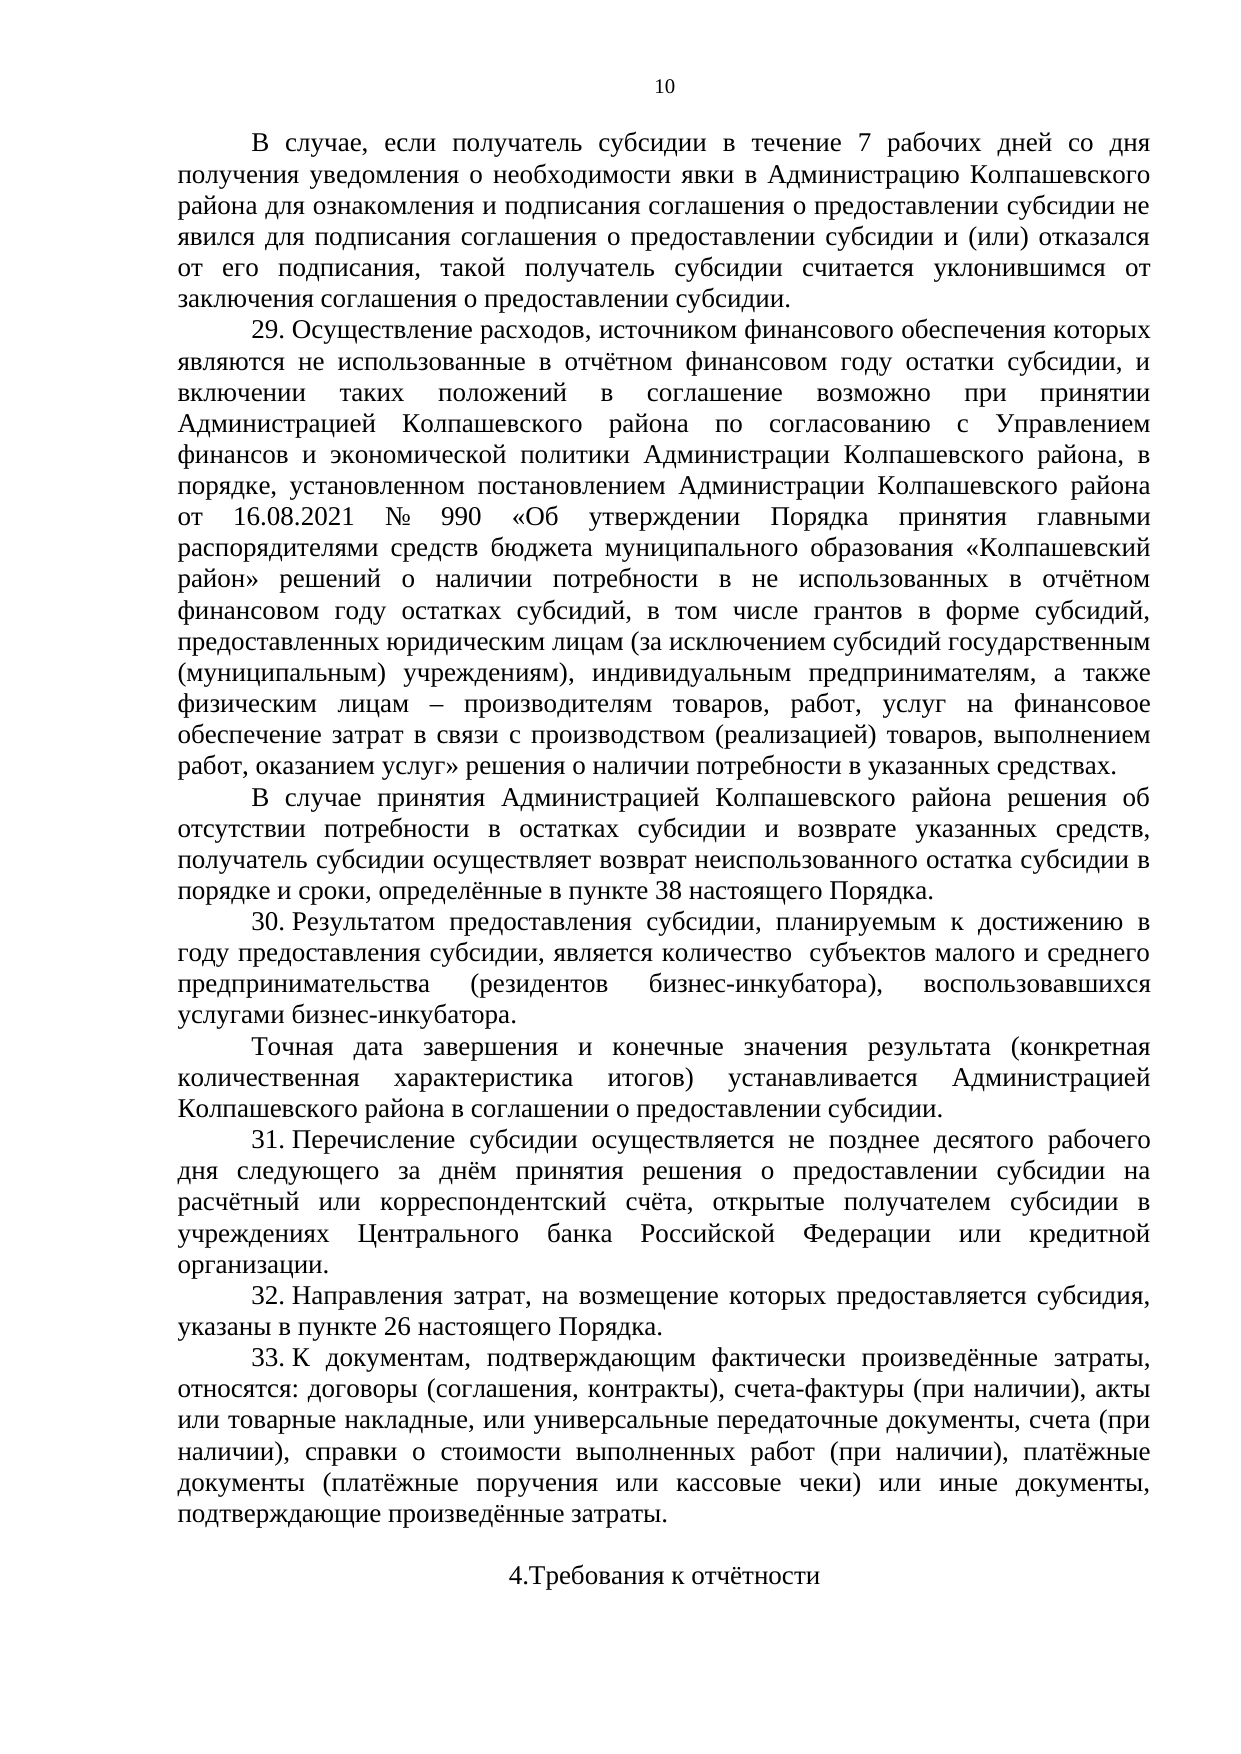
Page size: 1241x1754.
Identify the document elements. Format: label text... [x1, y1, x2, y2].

text Точная дата завершения и конечные значения результата (конкретная количественная характеристика итогов) устанавливается Администрацией Колпашевского района в соглашении о предоставлении субсидии. [177, 1030, 1152, 1123]
text 31. Перечисление субсидии осуществляется не позднее десятого рабочего дня следующего за днём принятия решения о предоставлении субсидии на расчётный или корреспондентский счёта, открытые получателем субсидии в учреждениях Центрального банка Российской Федерации или кредитной организации. [177, 1123, 1152, 1279]
text 33. К документам, подтверждающим фактически произведённые затраты, относятся: договоры (соглашения, контракты), счета-фактуры (при наличии), акты или товарные накладные, или универсальные передаточные документы, счета (при наличии), справки о стоимости выполненных работ (при наличии), платёжные документы (платёжные поручения или кассовые чеки) или иные документы, подтверждающие произведённые затраты. [177, 1341, 1152, 1528]
text В случае принятия Администрацией Колпашевского района решения об отсутствии потребности в остатках субсидии и возврате указанных средств, получатель субсидии осуществляет возврат неиспользованного остатка субсидии в порядке и сроки, определённые в пункте 38 настоящего Порядка. [177, 781, 1152, 905]
text В случае, если получатель субсидии в течение 7 рабочих дней со дня получения уведомления о необходимости явки в Администрацию Колпашевского района для ознакомления и подписания соглашения о предоставлении субсидии не явился для подписания соглашения о предоставлении субсидии и (или) отказался от его подписания, такой получатель субсидии считается уклонившимся от заключения соглашения о предоставлении субсидии. [177, 127, 1152, 313]
text 32. Направления затрат, на возмещение которых предоставляется субсидия, указаны в пункте 26 настоящего Порядка. [177, 1279, 1152, 1341]
text 29. Осуществление расходов, источником финансового обеспечения которых являются не использованные в отчётном финансовом году остатки субсидии, и включении таких положений в соглашение возможно при принятии Администрацией Колпашевского района по согласованию с Управлением финансов и экономической политики Администрации Колпашевского района, в порядке, установленном постановлением Администрации Колпашевского района от № 990 «Об утверждении Порядка принятия главными распорядителями средств бюджета муниципального образования «Колпашевский район» решений о наличии потребности в не использованных в отчётном финансовом году остатках субсидий, в том числе грантов в форме субсидий, предоставленных юридическим лицам (за исключением субсидий государственным (муниципальным) учреждениям), индивидуальным предпринимателям, а также физическим лицам – производителям товаров, работ, услуг на финансовое обеспечение затрат в связи с производством (реализацией) товаров, выполнением работ, оказанием услуг» решения о наличии потребности в указанных средствах. [177, 313, 1152, 781]
text 4.Требования к отчётности [177, 1559, 1152, 1590]
text 30. Результатом предоставления субсидии, планируемым к достижению в году предоставления субсидии, является количество субъектов малого и среднего предпринимательства (резидентов бизнес-инкубатора), воспользовавшихся услугами бизнес-инкубатора. [177, 905, 1152, 1030]
